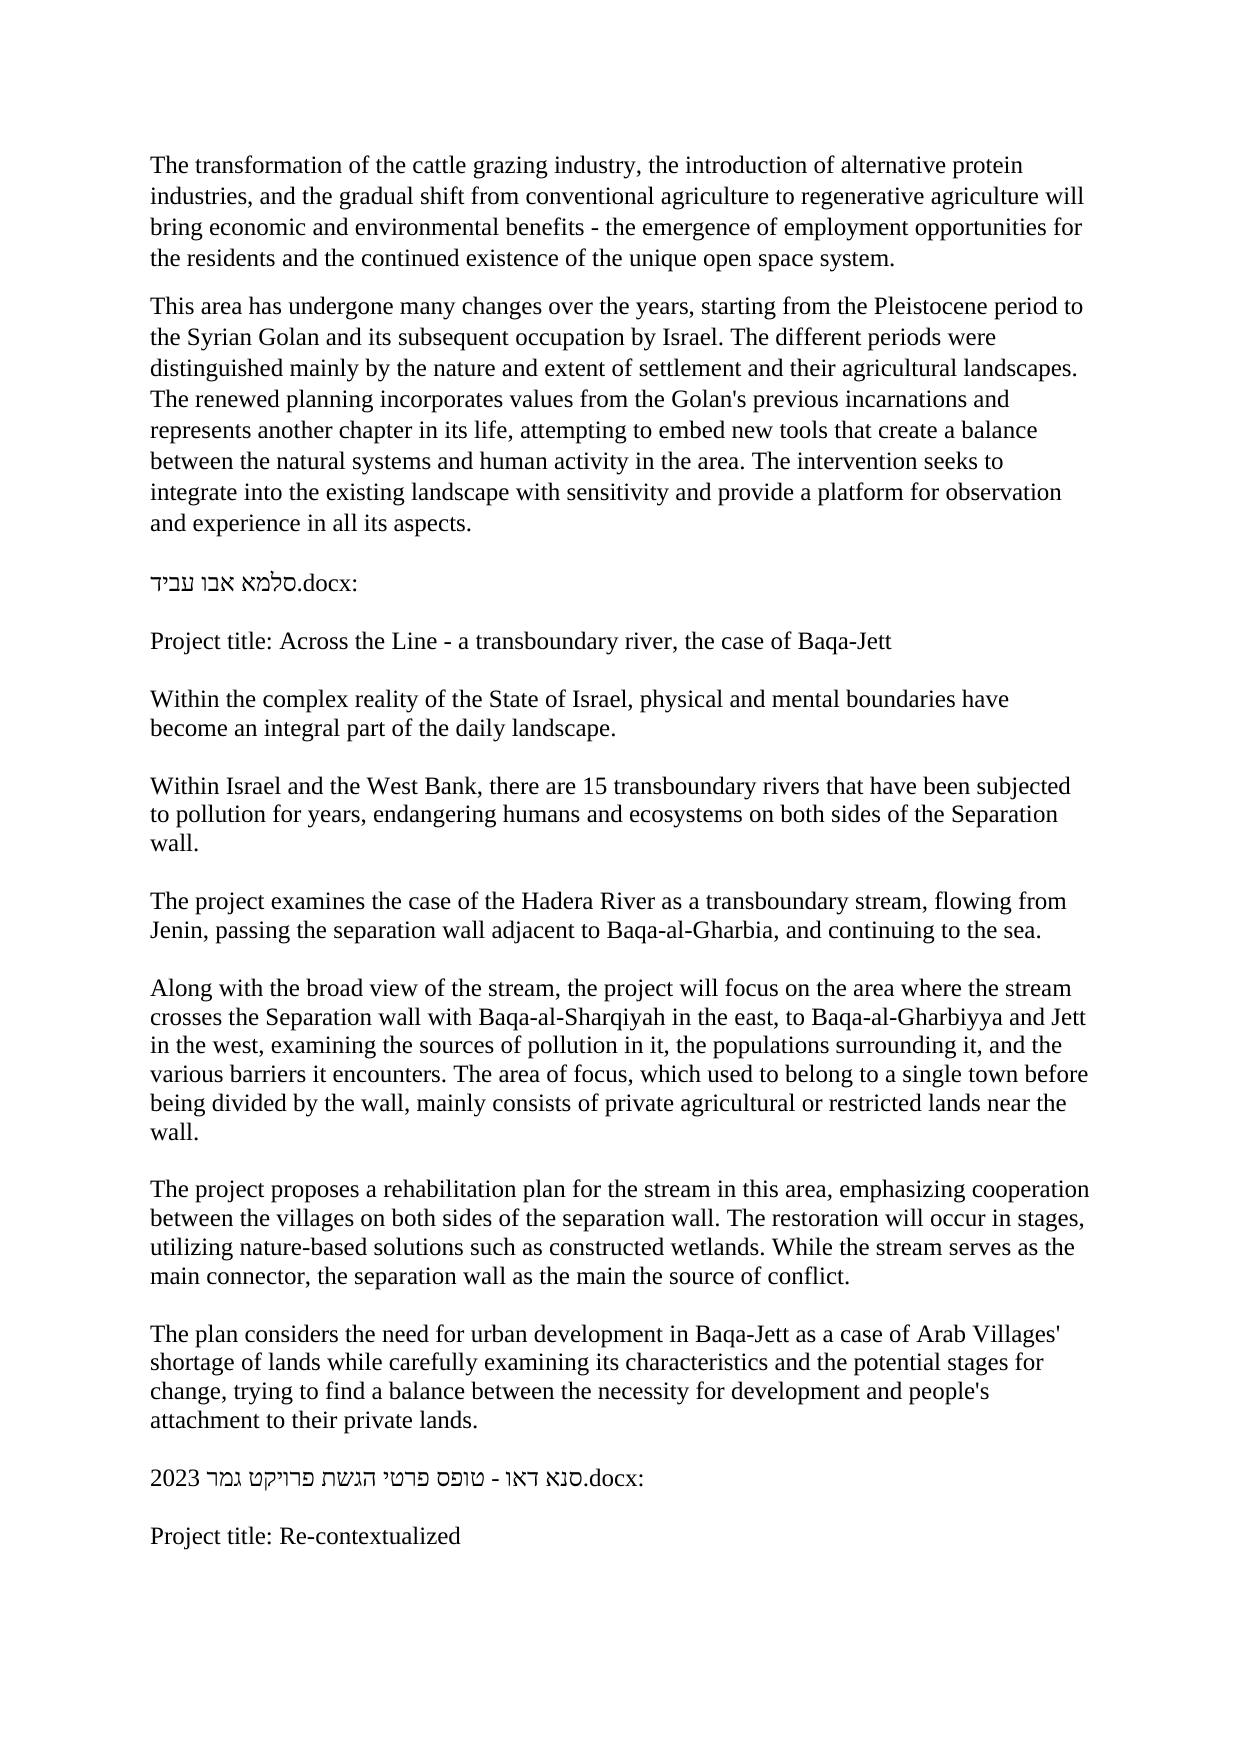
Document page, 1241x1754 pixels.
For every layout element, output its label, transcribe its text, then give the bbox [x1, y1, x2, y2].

text סלמא אבו עביד.docx: [150, 912, 1090, 941]
text Along with the broad view of the stream, the project will focus on the area where the stream crosses the Separation wall with Baqa-al-Sharqiyah in the east, to Baqa-al-Gharbiyya and Jett in the west, examining the sources of pollution in it, the populations surrounding it, and the various barriers it encounters. The area of focus, which used to belong to a single town before being divided by the wall, mainly consists of private agricultural or restricted lands near the wall. [150, 1317, 1090, 1489]
text Within Israel and the West Bank, there are 15 transboundary rivers that have been subjected to pollution for years, endangering humans and ecosystems on both sides of the Separation wall. [150, 1114, 1090, 1201]
text The transformation of the cattle grazing industry, the introduction of alternative protein industries, and the gradual shift from conventional agriculture to regenerative agriculture will bring economic and environmental benefits - the emergence of employment opportunities for the residents and the continued existence of the unique open space system. [150, 494, 1090, 616]
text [150, 1518, 1090, 1576]
text Within the complex reality of the State of Israel, physical and mental boundaries have become an integral part of the daily landscape. [150, 1028, 1090, 1085]
text The project examines the case of the Hadera River as a transboundary stream, flowing from Jenin, passing the separation wall adjacent to Baqa-al-Gharbia, and continuing to the sea. [150, 1230, 1090, 1287]
text Project title: Across the Line - a transboundary river, the case of Baqa-Jett [150, 970, 1090, 999]
text The main course of action includes defining new statutory entities, such as grazing reserves and regenerative agricultura areas, alongside familiar entities such as ecological corridors, nature reserves, and national parks. Each entity will be based on an economic model that allows it to be self-sustainable, and together they will create a continuous system of open spaces. [150, 322, 1090, 475]
text It is possible that the role of the Golan Heights in national development efforts lies precisely in preserving the open spaces that may become a rare and essential resource for the residents of Israel in the not-too-distant future. From this perspective, the project proposes to create a planning alternative that centers around the values of the Golan's landscape while addressing the population growth and the need to strengthen the local economy based on agriculture. [150, 150, 1090, 303]
text This area has undergone many changes over the years, starting from the Pleistocene period to the Syrian Golan and its subsequent occupation by Israel. The different periods were distinguished mainly by the nature and extent of settlement and their agricultural landscapes. The renewed planning incorporates values from the Golan's previous incarnations and represents another chapter in its life, attempting to embed new tools that create a balance between the natural systems and human activity in the area. The intervention seeks to integrate into the existing landscape with sensitivity and provide a platform for observation and experience in all its aspects. [150, 634, 1090, 881]
